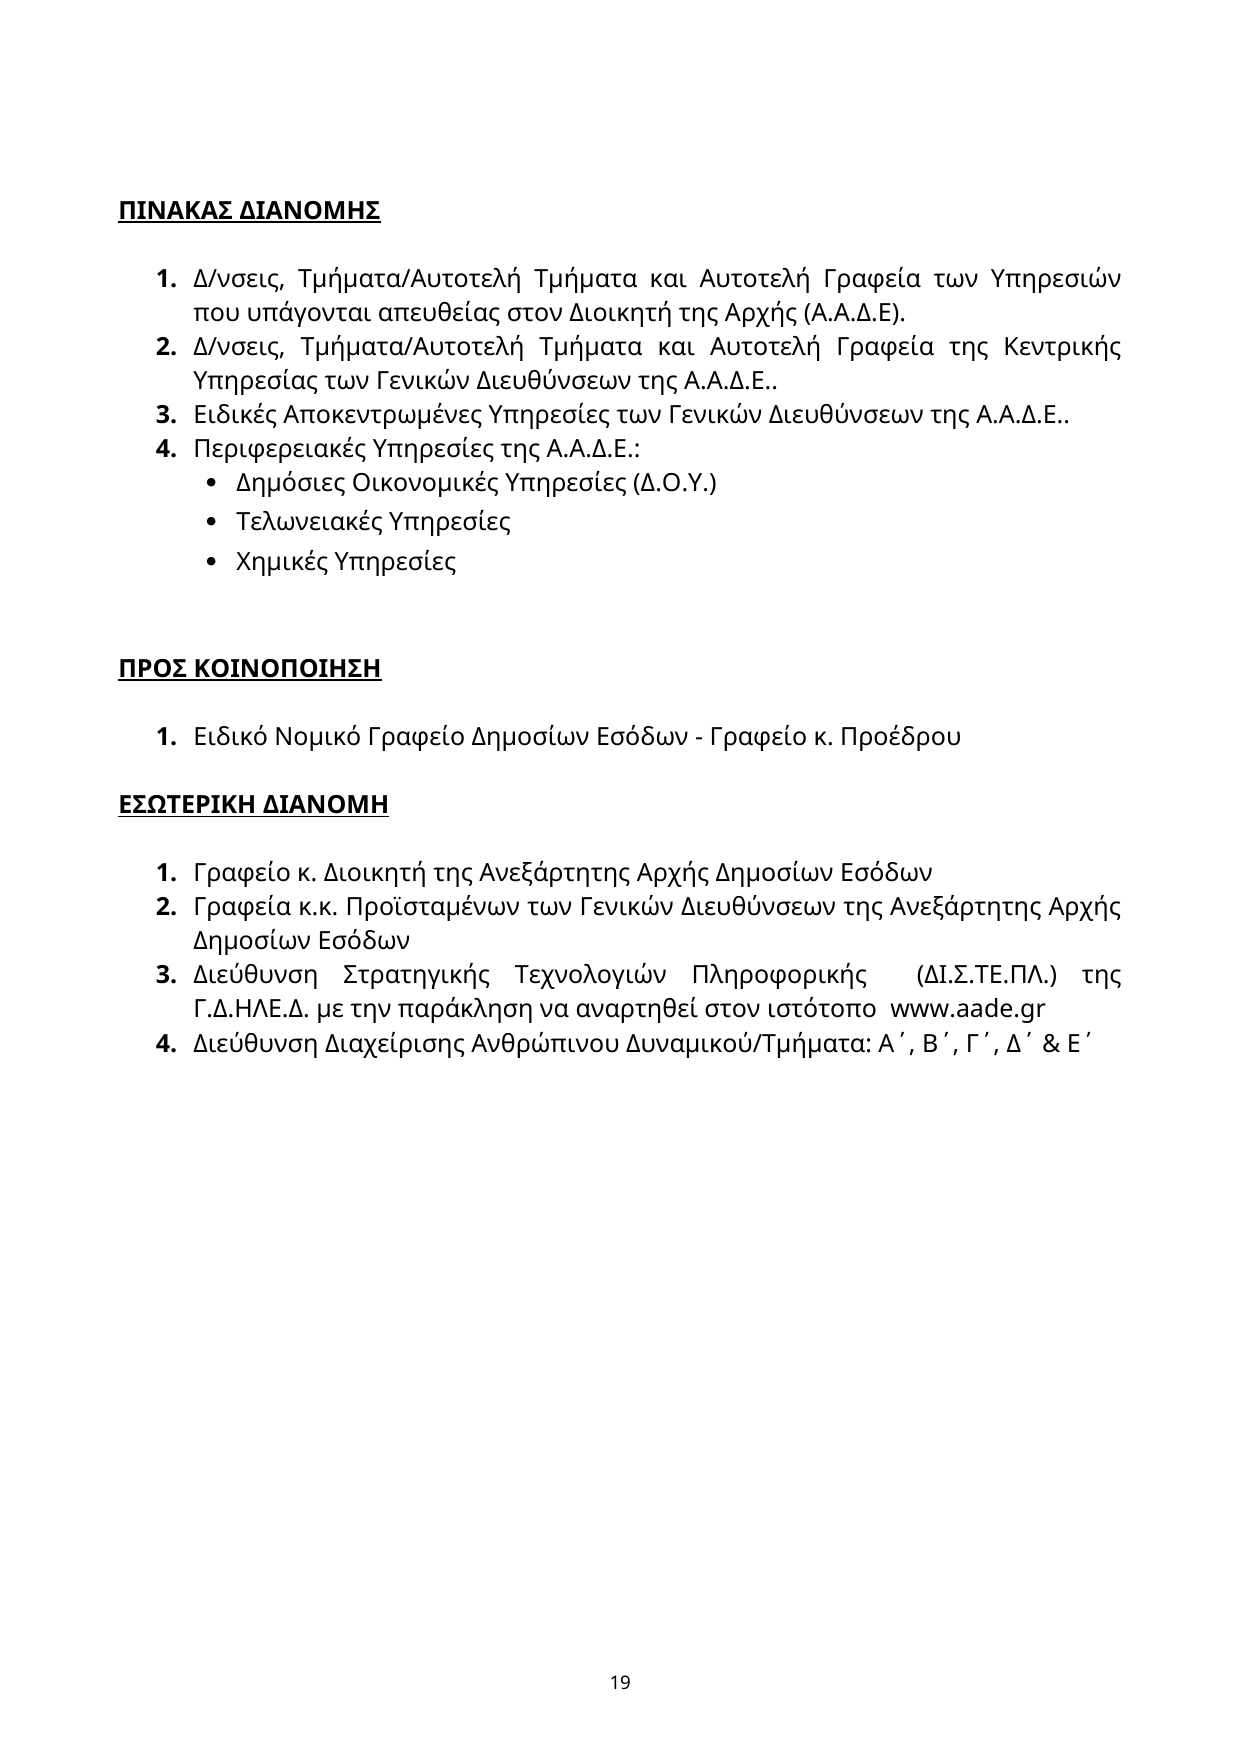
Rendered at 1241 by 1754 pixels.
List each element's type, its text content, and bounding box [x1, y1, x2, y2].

list Περιφερειακές Υπηρεσίες της Α.Α.Δ.Ε.: [156, 431, 1122, 465]
list Ειδικό Νομικό Γραφείο Δημοσίων Εσόδων - Γραφείο κ. Προέδρου [156, 719, 1122, 753]
list Τελωνειακές Υπηρεσίες [207, 504, 1122, 538]
list Δ/νσεις, Τμήματα/Αυτοτελή Τμήματα και Αυτοτελή Γραφεία των Υπηρεσιών που υπάγονται απευθείας στον Διοικητή της Αρχής (Α.Α.Δ.Ε). [156, 261, 1122, 329]
list Διεύθυνση Διαχείρισης Ανθρώπινου Δυναμικού/Τμήματα: Α΄, Β΄, Γ΄, Δ΄ & Ε΄ [156, 1025, 1122, 1059]
text ΠΡΟΣ ΚΟΙΝΟΠΟΙΗΣΗ [118, 651, 1122, 684]
list Γραφείο κ. Διοικητή της Ανεξάρτητης Αρχής Δημοσίων Εσόδων [156, 855, 1122, 889]
text ΕΣΩΤΕΡΙΚΗ ΔΙΑΝΟΜΗ [118, 787, 1122, 821]
list Ειδικές Αποκεντρωμένες Υπηρεσίες των Γενικών Διευθύνσεων της Α.Α.Δ.Ε.. [156, 397, 1122, 431]
list Δ/νσεις, Τμήματα/Αυτοτελή Τμήματα και Αυτοτελή Γραφεία της Κεντρικής Υπηρεσίας των Γενικών Διευθύνσεων της Α.Α.Δ.Ε.. [156, 329, 1122, 397]
list Χημικές Υπηρεσίες [207, 543, 1122, 577]
list Διεύθυνση Στρατηγικής Τεχνολογιών Πληροφορικής (ΔΙ.Σ.ΤΕ.ΠΛ.) της Γ.Δ.ΗΛΕ.Δ. με την παράκληση να αναρτηθεί στον ιστότοπο www.aade.gr [156, 957, 1122, 1025]
list Δημόσιες Οικονομικές Υπηρεσίες (Δ.Ο.Υ.) [207, 465, 1122, 499]
list Γραφεία κ.κ. Προϊσταμένων των Γενικών Διευθύνσεων της Ανεξάρτητης Αρχής Δημοσίων Εσόδων [156, 889, 1122, 957]
text ΠΙΝΑΚΑΣ ΔΙΑΝΟΜΗΣ [118, 192, 1122, 226]
